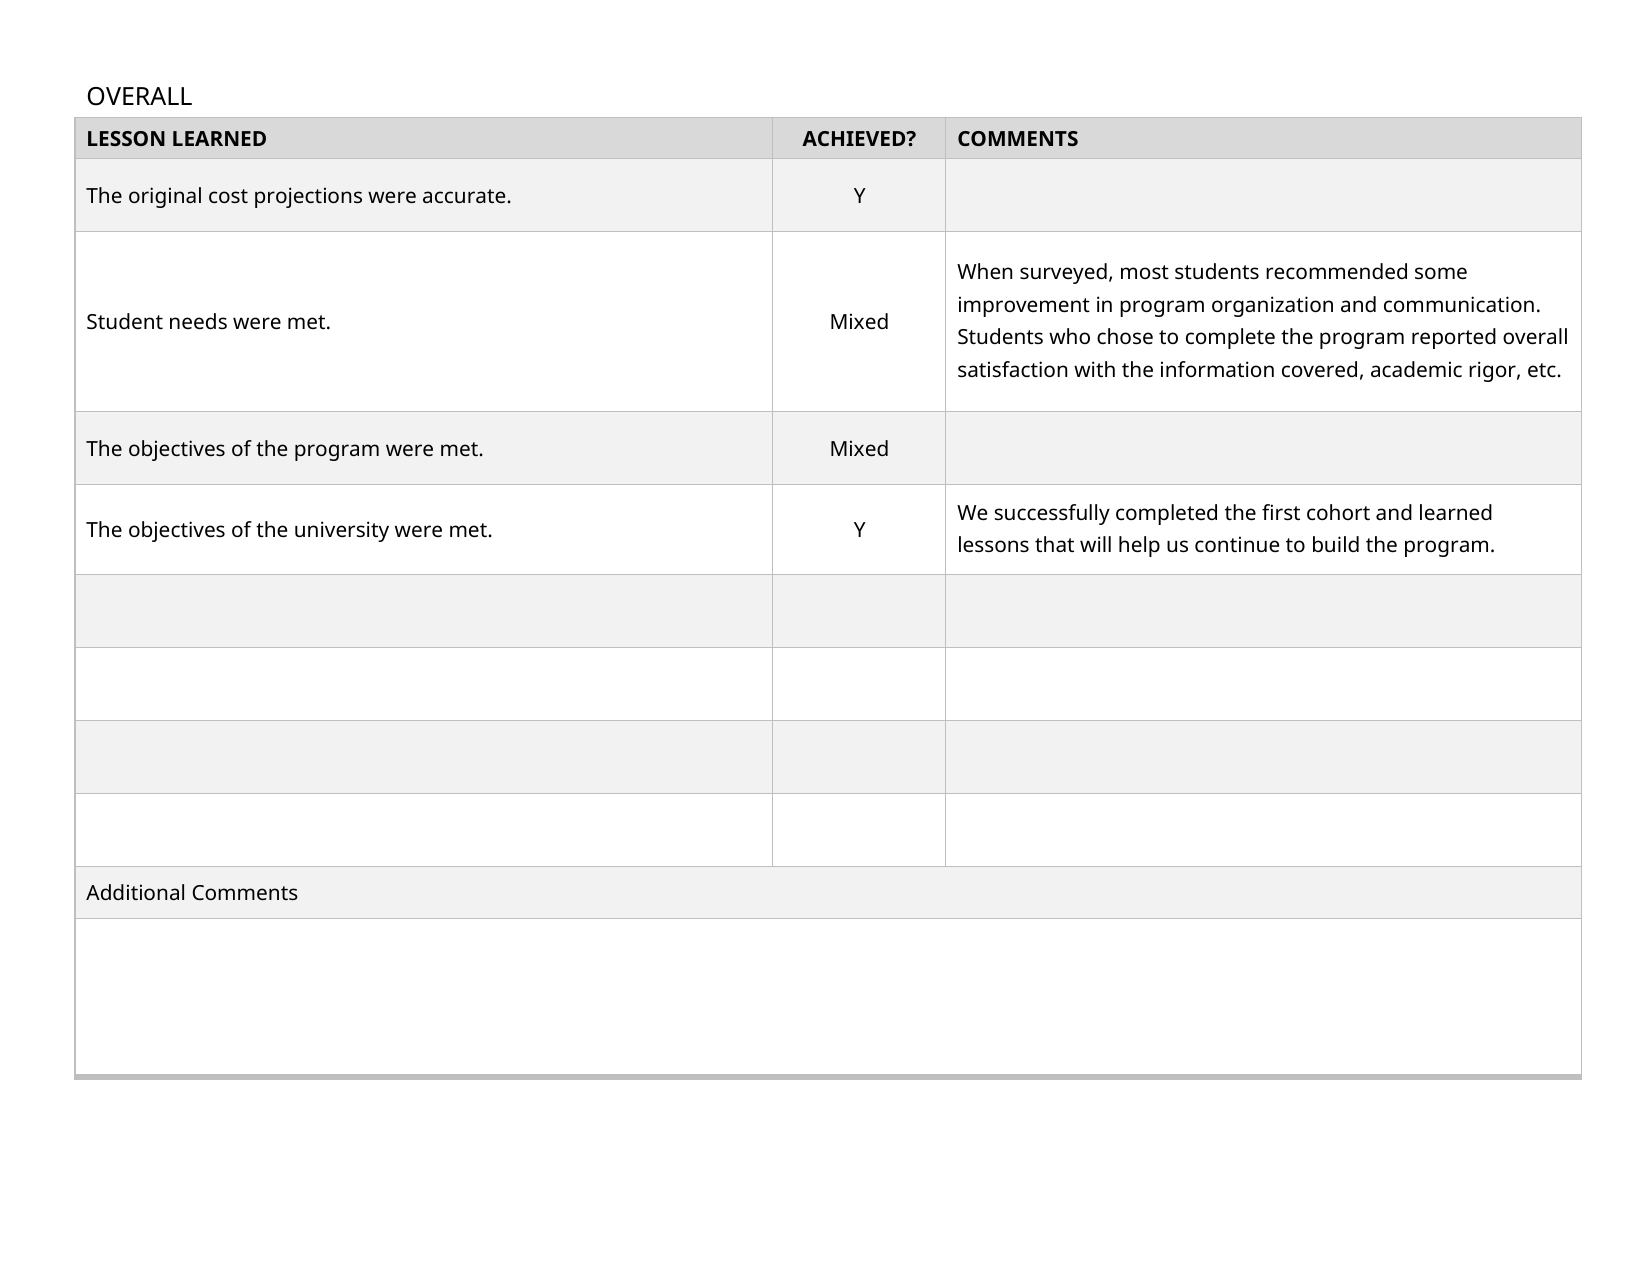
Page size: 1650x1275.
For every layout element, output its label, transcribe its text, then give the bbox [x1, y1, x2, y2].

table_cell We successfully completed the first cohort and learned lessons that will help us continue to build the program. [946, 485, 1581, 574]
table_cell [946, 575, 1581, 647]
table_cell [946, 648, 1581, 720]
table_cell Mixed [773, 232, 945, 411]
table_cell Y [773, 159, 945, 231]
table_cell [773, 575, 945, 647]
table_cell COMMENTS [946, 118, 1581, 158]
table_cell [76, 919, 1581, 1074]
table_cell The objectives of the university were met. [76, 485, 772, 574]
table_cell [76, 721, 772, 793]
table_cell [773, 721, 945, 793]
table_cell Student needs were met. [76, 232, 772, 411]
table_cell [946, 159, 1581, 231]
table_cell [773, 794, 945, 866]
table_cell [773, 648, 945, 720]
table_cell The objectives of the program were met. [76, 412, 772, 484]
table_header OVERALL [75, 75, 1581, 117]
table_cell [76, 575, 772, 647]
table_cell ACHIEVED? [773, 118, 945, 158]
table_cell When surveyed, most students recommended some improvement in program organization and communication. Students who chose to complete the program reported overall satisfaction with the information covered, academic rigor, etc. [946, 232, 1581, 411]
table_cell LESSON LEARNED [76, 118, 772, 158]
table_cell Additional Comments [76, 867, 1581, 918]
table_cell Y [773, 485, 945, 574]
table_cell [946, 412, 1581, 484]
table_cell The original cost projections were accurate. [76, 159, 772, 231]
table_cell [76, 794, 772, 866]
table_cell [76, 648, 772, 720]
table_cell [946, 721, 1581, 793]
table_cell Mixed [773, 412, 945, 484]
table_cell [946, 794, 1581, 866]
